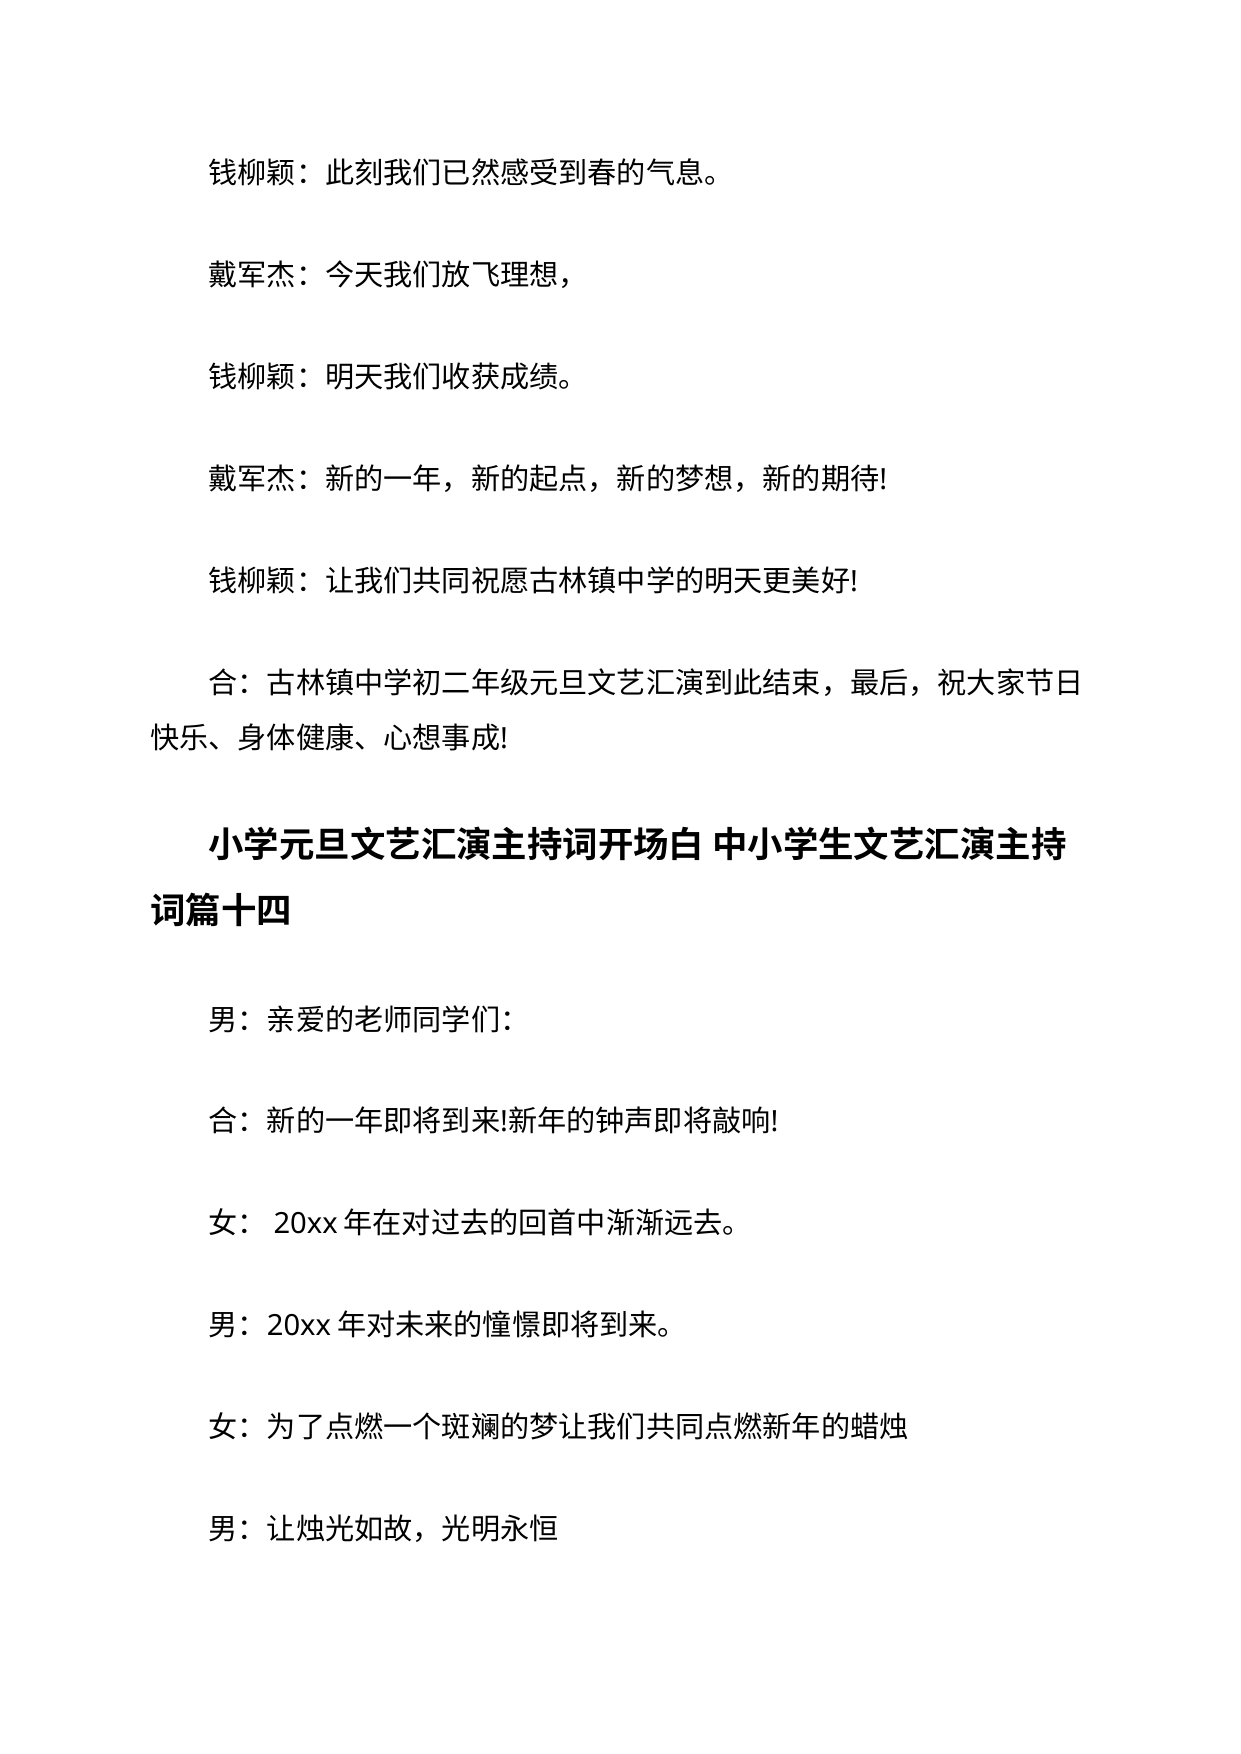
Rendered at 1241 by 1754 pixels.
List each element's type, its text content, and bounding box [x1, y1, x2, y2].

text 女：为了点燃一个斑斓的梦让我们共同点燃新年的蜡烛 [150, 1404, 1090, 1446]
text 合：新的一年即将到来!新年的钟声即将敲响! [150, 1098, 1090, 1140]
text 钱柳颖：让我们共同祝愿古林镇中学的明天更美好! [150, 557, 1090, 600]
text 男：亲爱的老师同学们： [150, 996, 1090, 1038]
text 女： 20xx年在对过去的回首中渐渐远去。 [150, 1200, 1090, 1242]
text 小学元旦文艺汇演主持词开场白 中小学生文艺汇演主持词篇十四 [150, 816, 1090, 934]
text 男：20xx年对未来的憧憬即将到来。 [150, 1302, 1090, 1344]
text 戴军杰：今天我们放飞理想， [150, 252, 1090, 294]
text 合：古林镇中学初二年级元旦文艺汇演到此结束，最后，祝大家节日快乐、身体健康、心想事成! [150, 659, 1090, 757]
text 钱柳颖：此刻我们已然感受到春的气息。 [150, 150, 1090, 192]
text 男：让烛光如故，光明永恒 [150, 1506, 1090, 1548]
text 钱柳颖：明天我们收获成绩。 [150, 353, 1090, 396]
text 戴军杰：新的一年，新的起点，新的梦想，新的期待! [150, 455, 1090, 498]
